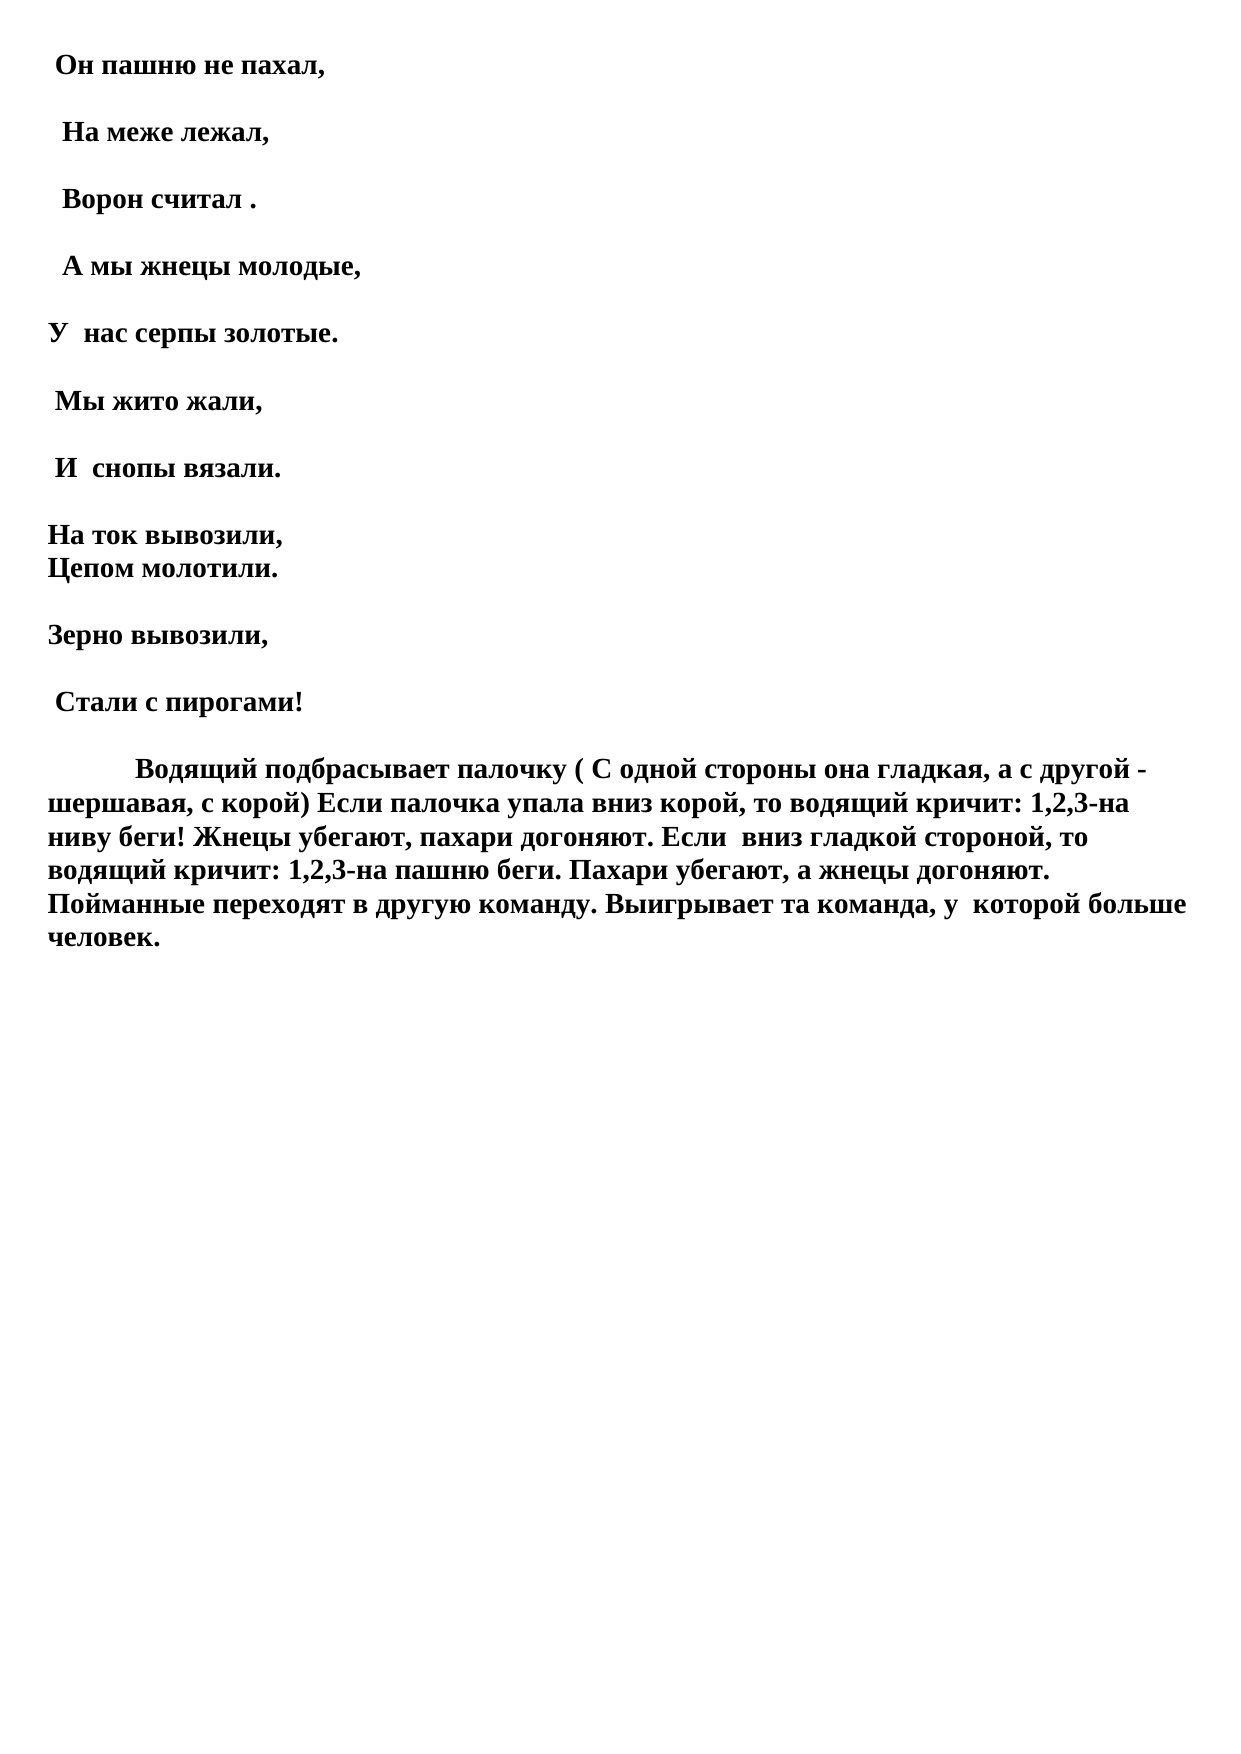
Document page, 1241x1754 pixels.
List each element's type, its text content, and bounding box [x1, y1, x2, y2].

text Мы жито жали, [47, 383, 1193, 416]
text Он пашню не пахал, [47, 47, 1193, 81]
text Ворон считал . [47, 181, 1193, 215]
text А мы жнецы молодые, [47, 248, 1193, 282]
text У нас серпы золотые. [47, 316, 1193, 349]
text И снопы вязали. [47, 450, 1193, 483]
text Зерно вывозили, [47, 617, 1193, 651]
text Стали с пирогами! [47, 684, 1193, 718]
text На меже лежал, [47, 114, 1193, 148]
text Водящий подбрасывает палочку ( С одной стороны она гладкая, а с другой - шершавая, с корой) Если палочка упала вниз корой, то водящий кричит: 1,2,3-на ниву беги! Жнецы убегают, пахари догоняют. Если вниз гладкой стороной, то водящий кричит: 1,2,3-на пашню беги. Пахари убегают, а жнецы догоняют. Пойманные переходят в другую команду. Выигрывает та команда, у которой больше человек. [47, 752, 1193, 953]
text На ток вывозили, Цепом молотили. [47, 517, 1193, 584]
